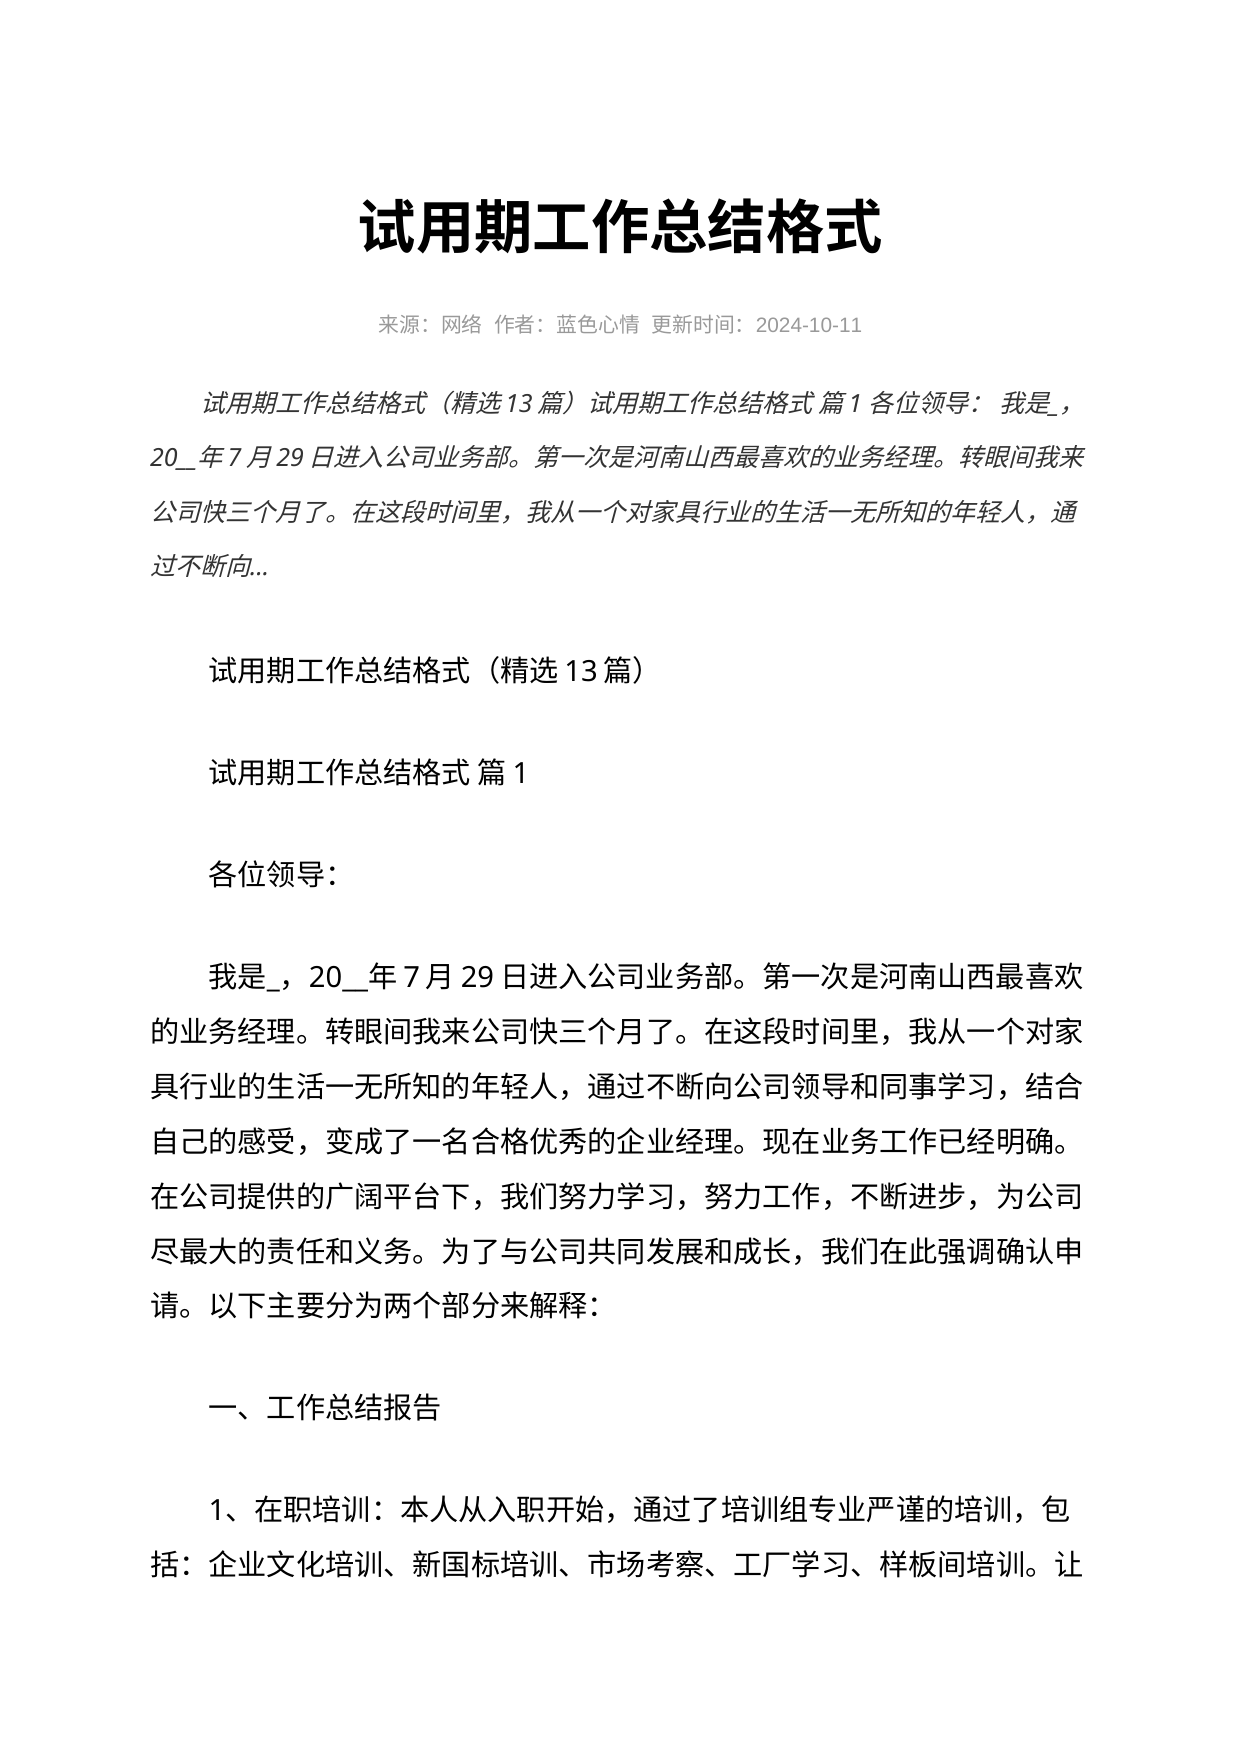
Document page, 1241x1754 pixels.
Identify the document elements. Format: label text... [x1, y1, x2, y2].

text 来源：网络 作者：蓝色心情 更新时间：2024-10-11 [150, 313, 1090, 337]
text 我是_，20__年7月29日进入公司业务部。第一次是河南山西最喜欢的业务经理。转眼间我来公司快三个月了。在这段时间里，我从一个对家具行业的生活一无所知的年轻人，通过不断向公司领导和同事学习，结合自己的感受，变成了一名合格优秀的企业经理。现在业务工作已经明确。在公司提供的广阔平台下，我们努力学习，努力工作，不断进步，为公司尽最大的责任和义务。为了与公司共同发展和成长，我们在此强调确认申请。以下主要分为两个部分来解释： [150, 953, 1090, 1325]
text 试用期工作总结格式 篇1 [150, 750, 1090, 792]
text 一、工作总结报告 [150, 1385, 1090, 1427]
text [150, 1487, 1090, 1584]
text 试用期工作总结格式（精选13篇）试用期工作总结格式 篇1 各位领导： 我是_，20__年7月29日进入公司业务部。第一次是河南山西最喜欢的业务经理。转眼间我来公司快三个月了。在这段时间里，我从一个对家具行业的生活一无所知的年轻人，通过不断向... [150, 383, 1090, 583]
text 各位领导： [150, 852, 1090, 894]
text 试用期工作总结格式（精选13篇） [150, 648, 1090, 690]
subtitle 试用期工作总结格式 [150, 181, 1090, 266]
